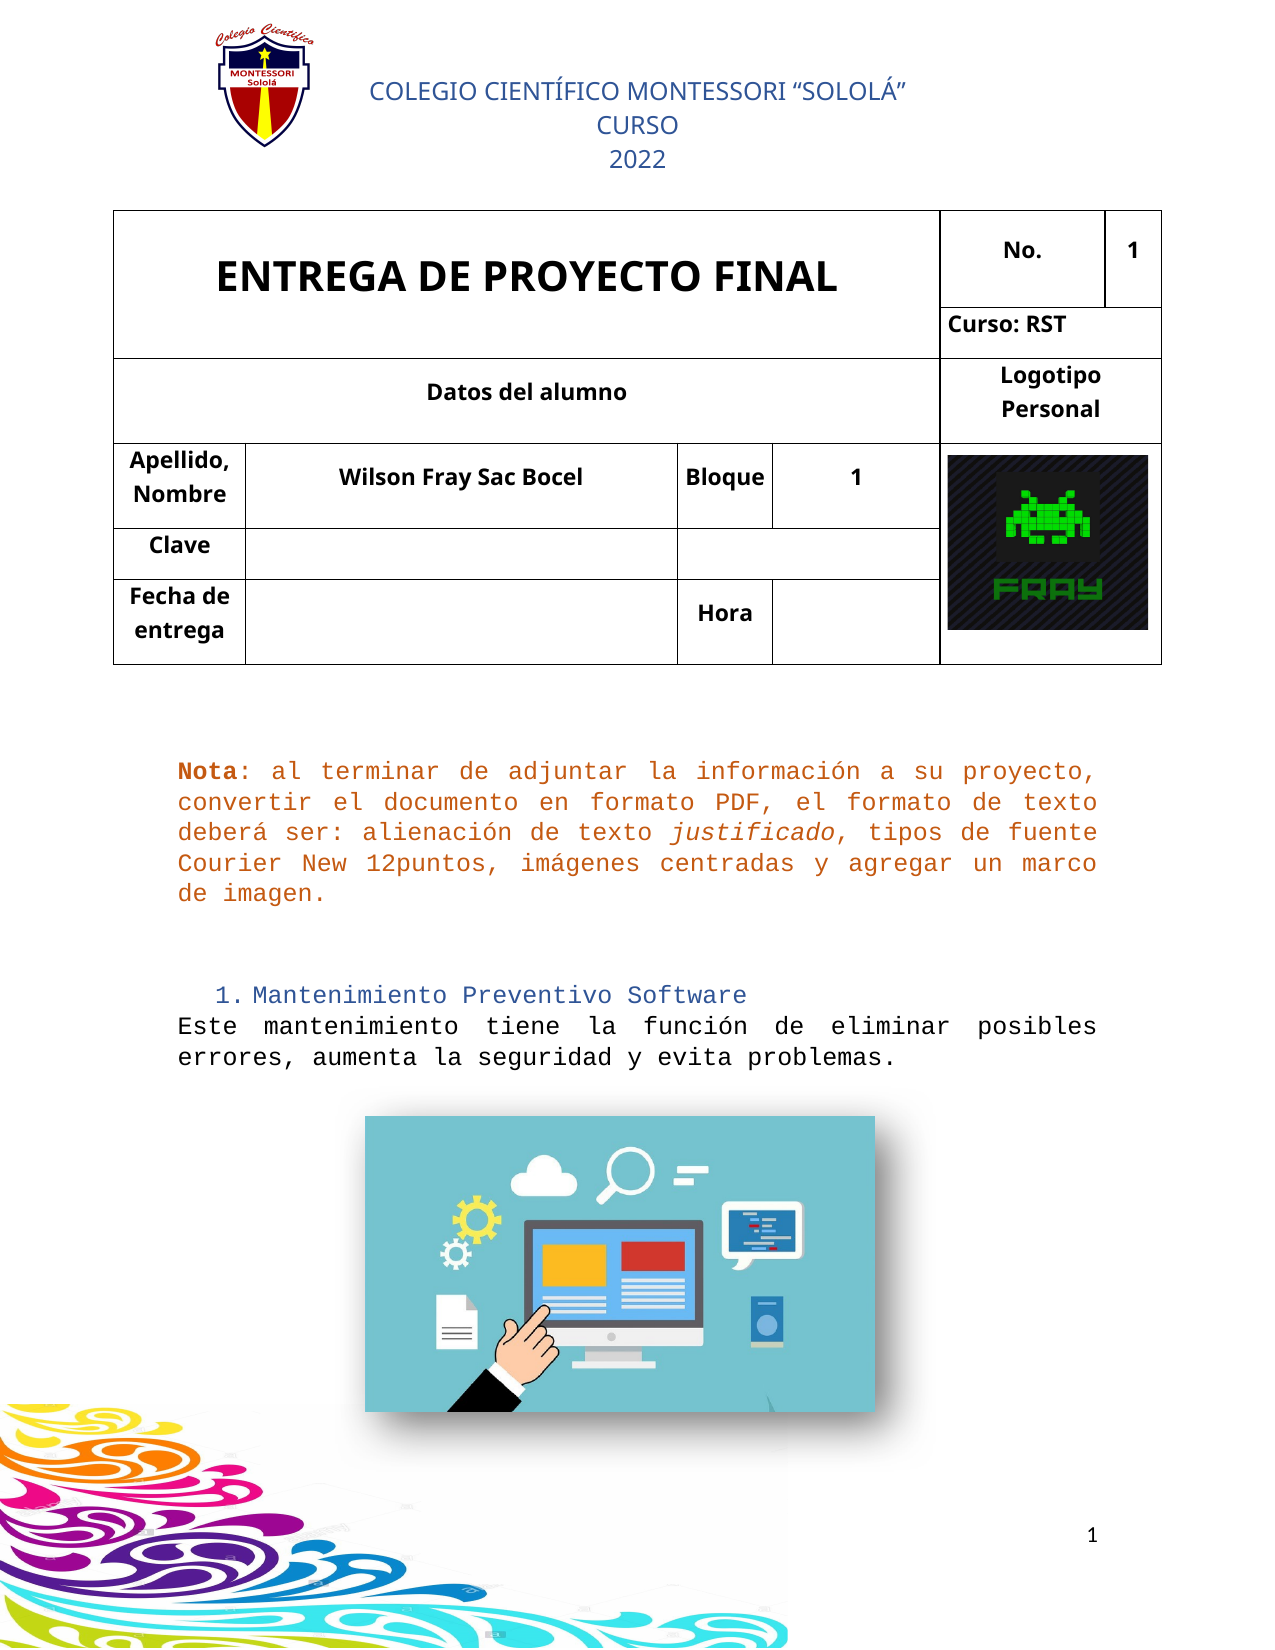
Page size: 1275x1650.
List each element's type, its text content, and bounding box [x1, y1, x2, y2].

table_header No. [941, 211, 1104, 307]
table_cell Apellido, Nombre [114, 444, 245, 527]
text Este mantenimiento tiene la función de eliminar posibles errores, aumenta la seguridad y evita problemas. [177, 1014, 1098, 1072]
picture [211, 11, 316, 150]
table_header ENTREGA DE PROYECTO FINAL [114, 211, 939, 358]
table_cell 1 [773, 444, 939, 527]
table_cell Datos del alumno [114, 359, 939, 443]
subtitle Mantenimiento Preventivo Software [215, 983, 1098, 1011]
table_cell Logotipo Personal [941, 359, 1161, 443]
text Nota: al terminar de adjuntar la información a su proyecto, convertir el documento en formato PDF, el formato de texto deberá ser: alienación de texto justificado, tipos de fuente Courier New 12puntos, imágenes centradas y agregar un marco de imagen. [177, 759, 1098, 909]
table_header 1 [1106, 211, 1161, 307]
table_cell Wilson Fray Sac Bocel [246, 444, 677, 527]
table_cell [678, 529, 939, 579]
picture [0, 1116, 875, 1648]
table_cell Clave [114, 529, 245, 579]
table_cell [941, 444, 1161, 664]
table_cell Bloque [678, 444, 772, 527]
table_cell [773, 580, 939, 664]
table_cell Curso: RST [941, 308, 1161, 358]
table_cell [246, 529, 677, 579]
table_cell [246, 580, 677, 664]
table_cell Hora [678, 580, 772, 664]
table_cell Fecha de entrega [114, 580, 245, 664]
